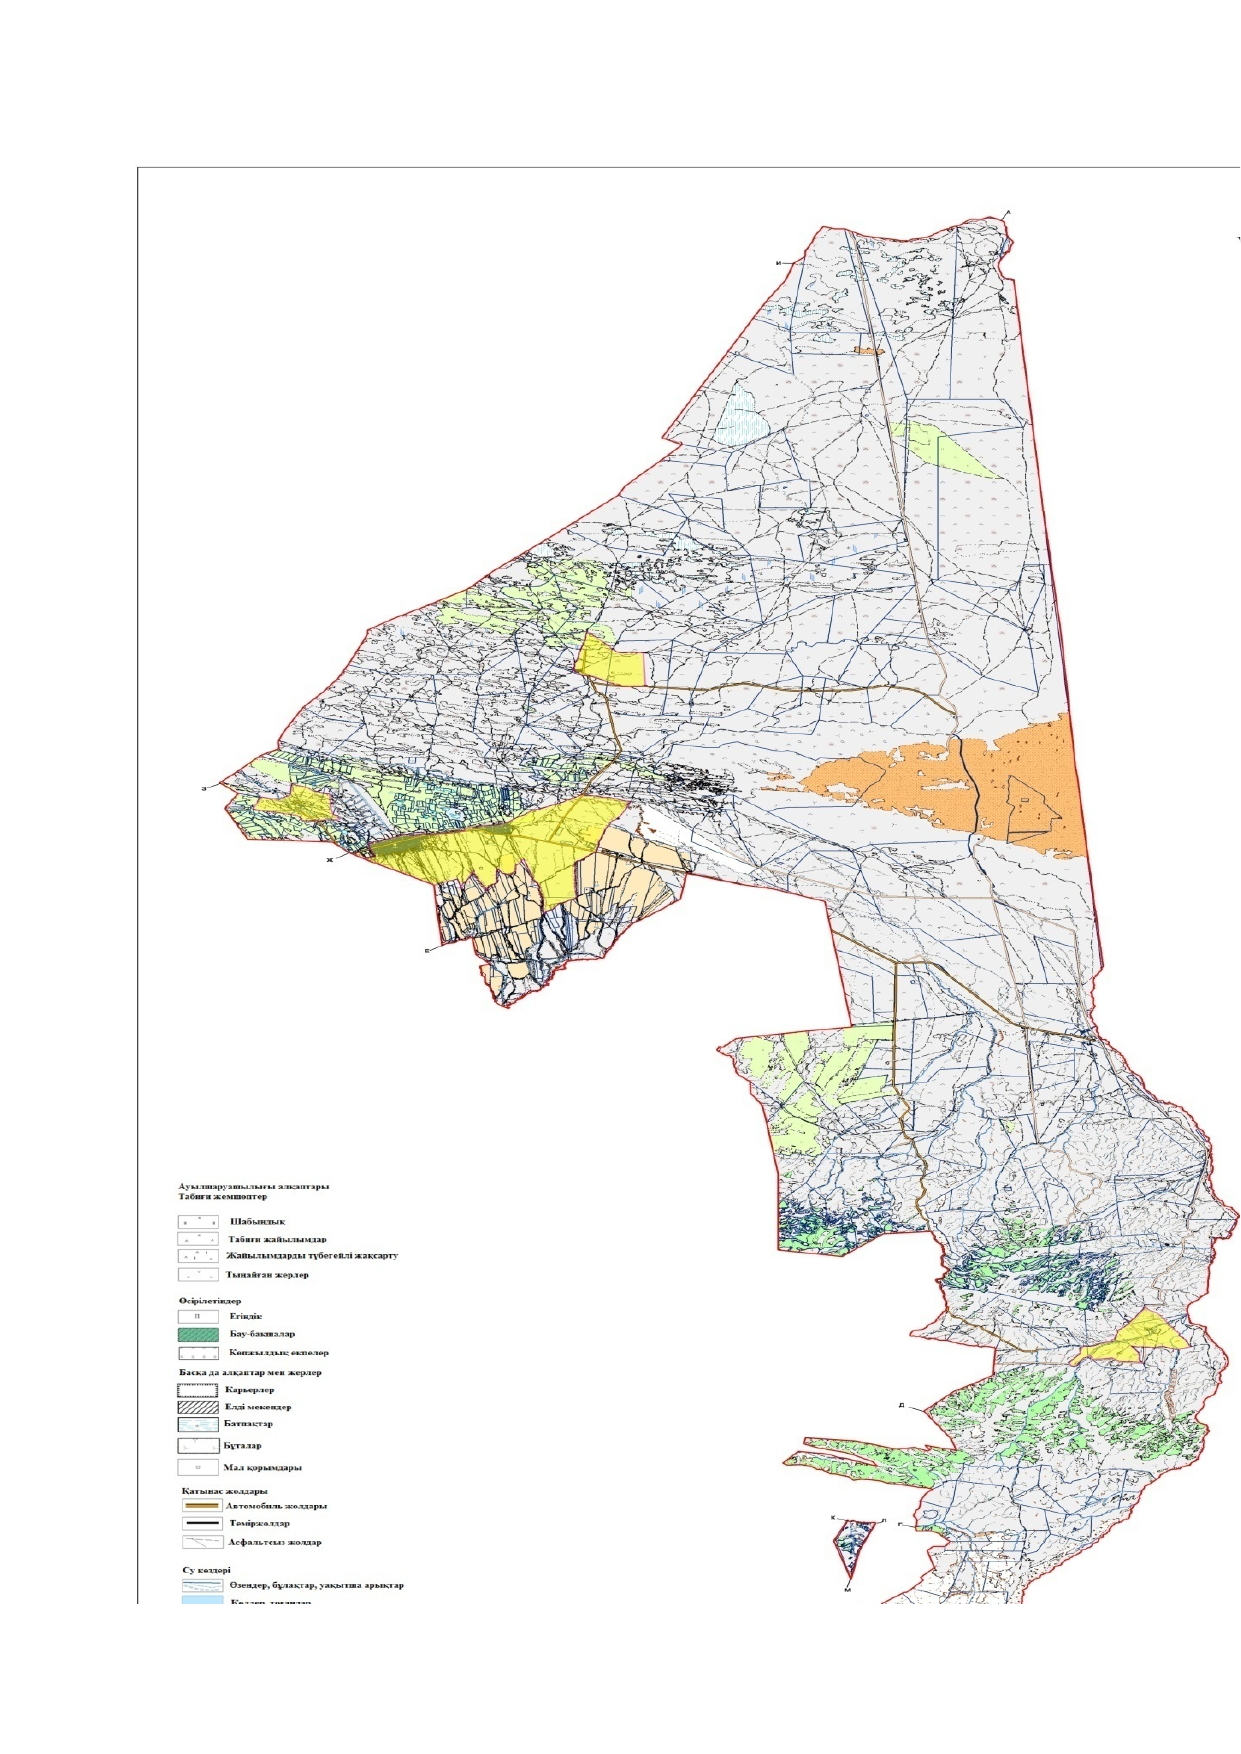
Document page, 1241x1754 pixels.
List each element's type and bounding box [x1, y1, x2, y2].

picture [112, 150, 1241, 1604]
